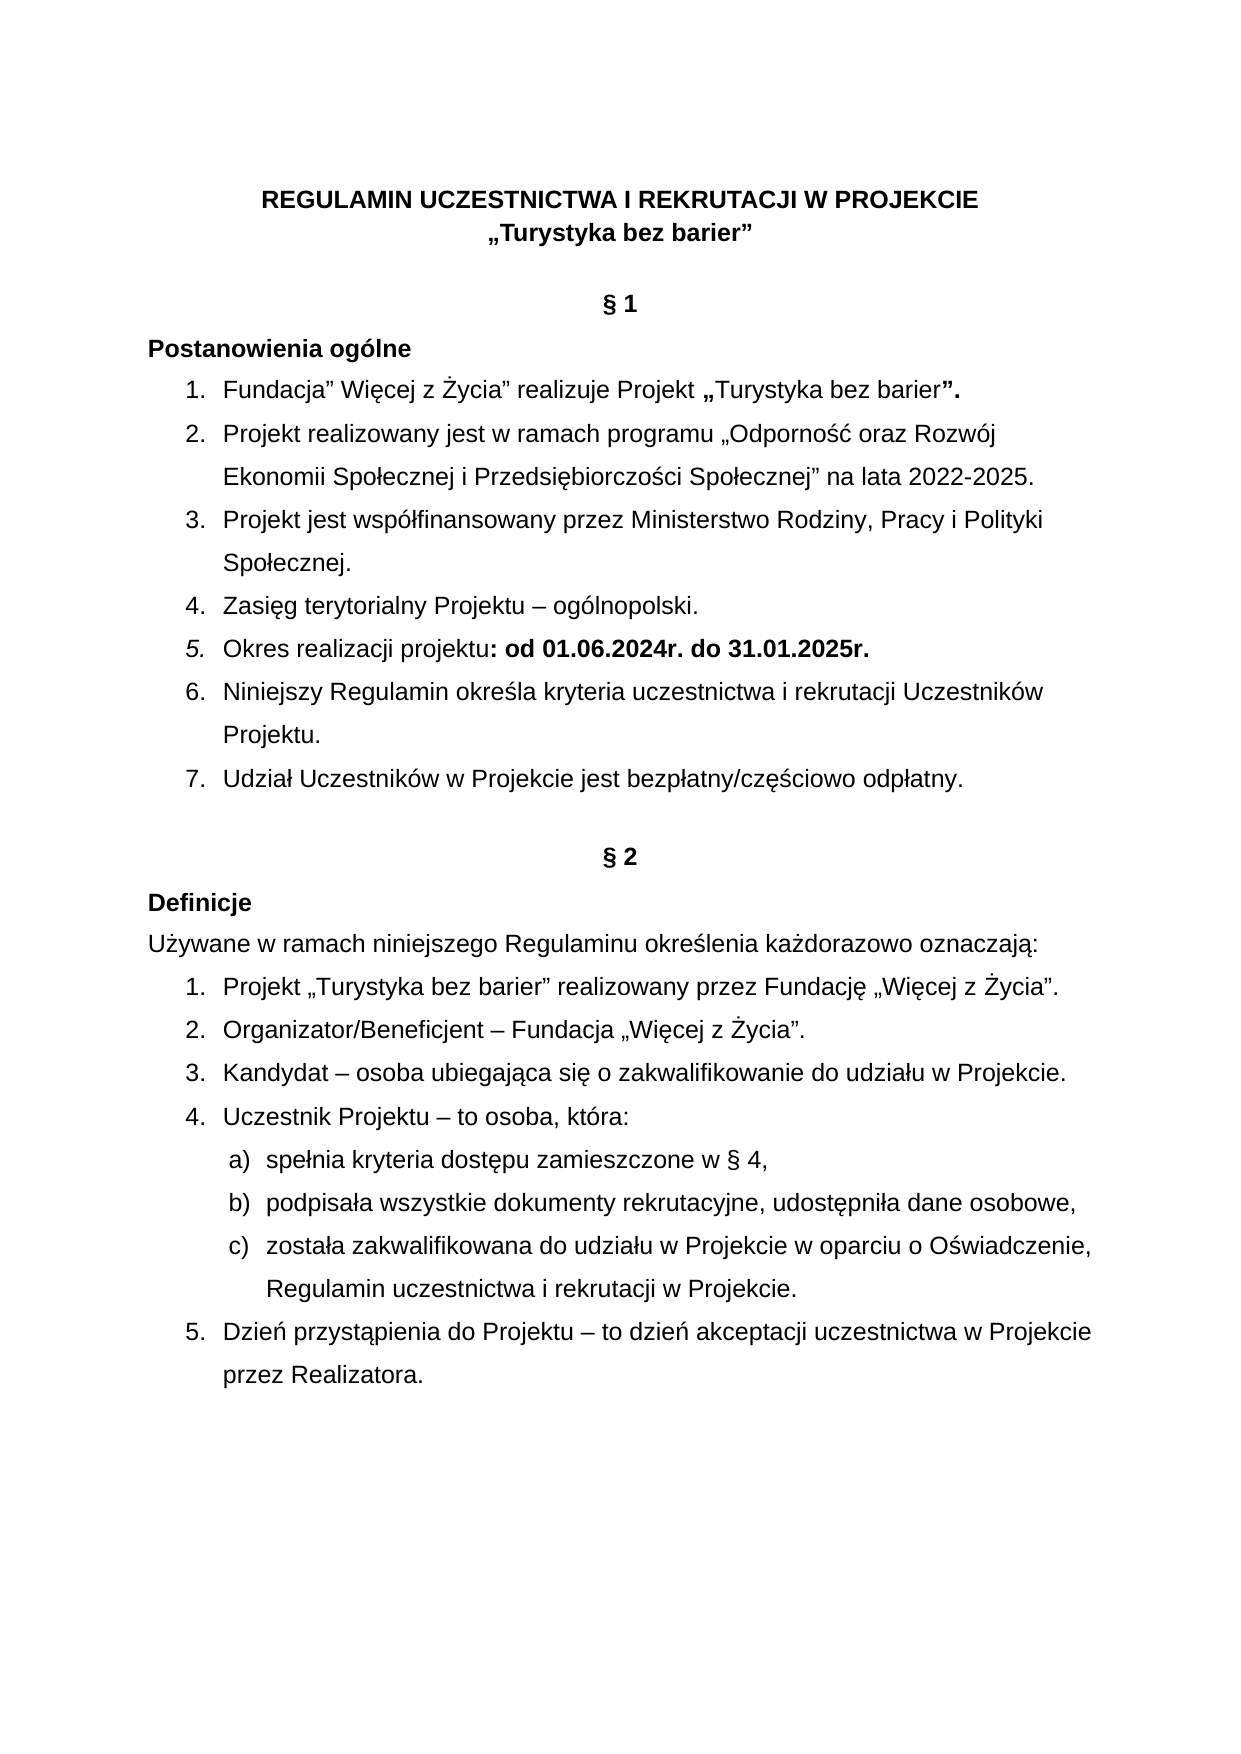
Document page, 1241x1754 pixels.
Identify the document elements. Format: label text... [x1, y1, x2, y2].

text § 1 [148, 289, 1093, 317]
list Udział Uczestników w Projekcie jest bezpłatny/częściowo odpłatny. [185, 763, 1093, 792]
subtitle Postanowienia ogólne [148, 334, 1093, 363]
list Projekt „Turystyka bez barier” realizowany przez Fundację „Więcej z Życia”. [185, 972, 1093, 1001]
list Zasięg terytorialny Projektu – ogólnopolski. [185, 591, 1093, 620]
list Niniejszy Regulamin określa kryteria uczestnictwa i rekrutacji Uczestników Projektu. [185, 677, 1093, 749]
list Projekt jest współfinansowany przez Ministerstwo Rodziny, Pracy i Polityki Społecznej. [185, 505, 1093, 577]
list podpisała wszystkie dokumenty rekrutacyjne, udostępniła dane osobowe, [228, 1188, 1093, 1217]
text Używane w ramach niniejszego Regulaminu określenia każdorazowo oznaczają: [148, 929, 1093, 958]
subtitle REGULAMIN UCZESTNICTWA I REKRUTACJI W PROJEKCIE „Turystyka bez barier” [148, 185, 1093, 247]
list Kandydat – osoba ubiegająca się o zakwalifikowanie do udziału w Projekcie. [185, 1058, 1093, 1087]
list spełnia kryteria dostępu zamieszczone w § 4, [228, 1145, 1093, 1173]
list Uczestnik Projektu – to osoba, która: [185, 1102, 1093, 1130]
list Projekt realizowany jest w ramach programu „Odporność oraz Rozwój Ekonomii Społecznej i Przedsiębiorczości Społecznej” na lata 2022-2025. [185, 418, 1093, 490]
list Dzień przystąpienia do Projektu – to dzień akceptacji uczestnictwa w Projekcie przez Realizatora. [185, 1317, 1093, 1389]
list została zakwalifikowana do udziału w Projekcie w oparciu o Oświadczenie, Regulamin uczestnictwa i rekrutacji w Projekcie. [228, 1231, 1093, 1303]
list Fundacja” Więcej z Życia” realizuje Projekt „Turystyka bez barier”. [185, 375, 1093, 404]
list Okres realizacji projektu: od 01.06.2024r. do 31.01.2025r. [185, 634, 1093, 663]
text § 2 [148, 842, 1093, 871]
list Organizator/Beneficjent – Fundacja „Więcej z Życia”. [185, 1015, 1093, 1044]
subtitle Definicje [148, 888, 1093, 916]
